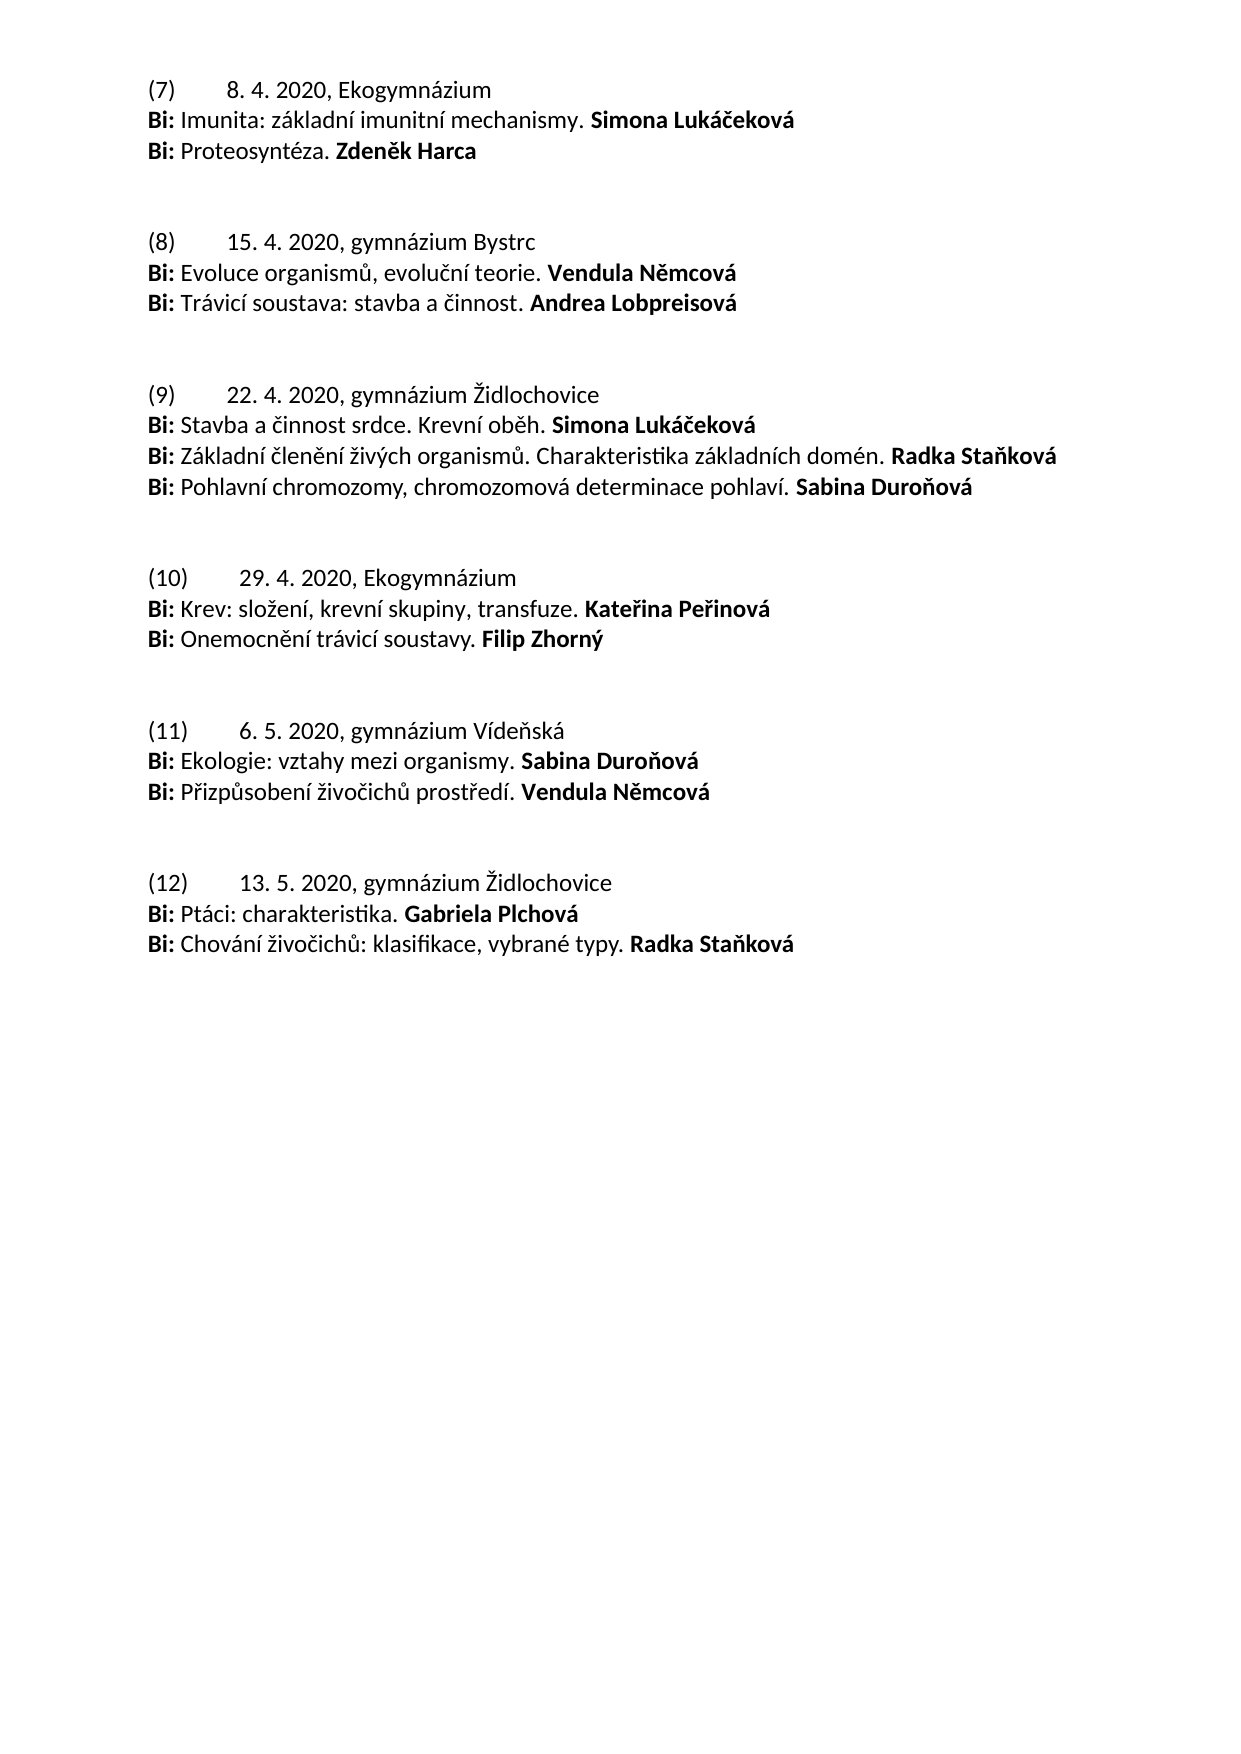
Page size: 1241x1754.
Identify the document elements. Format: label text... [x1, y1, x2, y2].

text Bi: Pohlavní chromozomy, chromozomová determinace pohlaví. Sabina Duroňová [148, 471, 1093, 501]
text Bi: Proteosyntéza. Zdeněk Harca [148, 135, 1093, 165]
text (12) 13. 5. 2020, gymnázium Židlochovice [148, 867, 1093, 898]
text Bi: Ekologie: vztahy mezi organismy. Sabina Duroňová [148, 745, 1093, 776]
text Bi: Základní členění živých organismů. Charakteristika základních domén. Radka Staňková [148, 440, 1093, 471]
text (11) 6. 5. 2020, gymnázium Vídeňská [148, 715, 1093, 745]
text Bi: Krev: složení, krevní skupiny, transfuze. Kateřina Peřinová [148, 593, 1093, 623]
text Bi: Evoluce organismů, evoluční teorie. Vendula Němcová [148, 257, 1093, 287]
text Bi: Ptáci: charakteristika. Gabriela Plchová [148, 898, 1093, 928]
text (10) 29. 4. 2020, Ekogymnázium [148, 562, 1093, 593]
text Bi: Trávicí soustava: stavba a činnost. Andrea Lobpreisová [148, 287, 1093, 318]
text (9) 22. 4. 2020, gymnázium Židlochovice [148, 379, 1093, 409]
text Bi: Přizpůsobení živočichů prostředí. Vendula Němcová [148, 776, 1093, 806]
text Bi: Chování živočichů: klasifikace, vybrané typy. Radka Staňková [148, 928, 1093, 959]
text (8) 15. 4. 2020, gymnázium Bystrc [148, 226, 1093, 257]
text Bi: Onemocnění trávicí soustavy. Filip Zhorný [148, 623, 1093, 654]
text Bi: Imunita: základní imunitní mechanismy. Simona Lukáčeková [148, 104, 1093, 135]
text Bi: Stavba a činnost srdce. Krevní oběh. Simona Lukáčeková [148, 409, 1093, 440]
text (7) 8. 4. 2020, Ekogymnázium [148, 74, 1093, 104]
